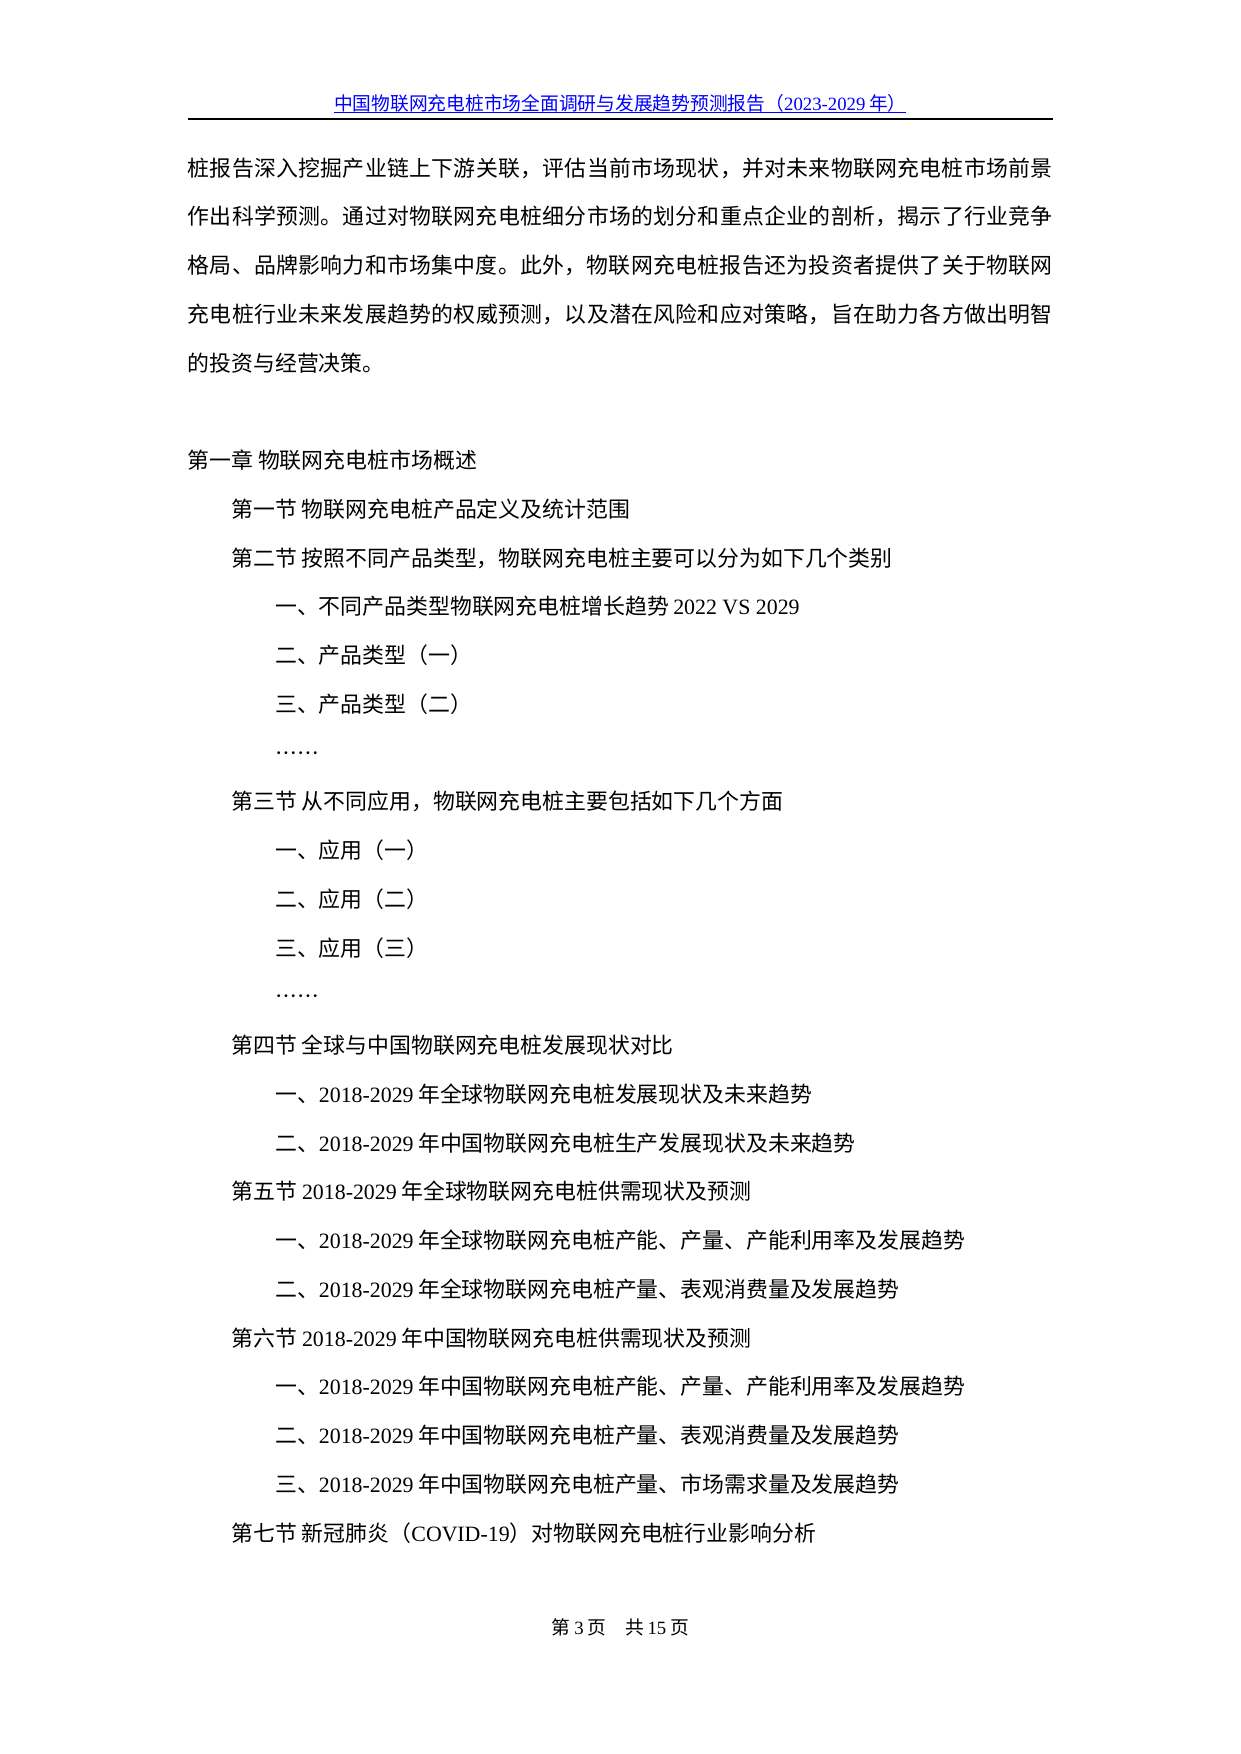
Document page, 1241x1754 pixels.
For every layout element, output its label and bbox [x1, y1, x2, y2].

text [187, 150, 1053, 1548]
